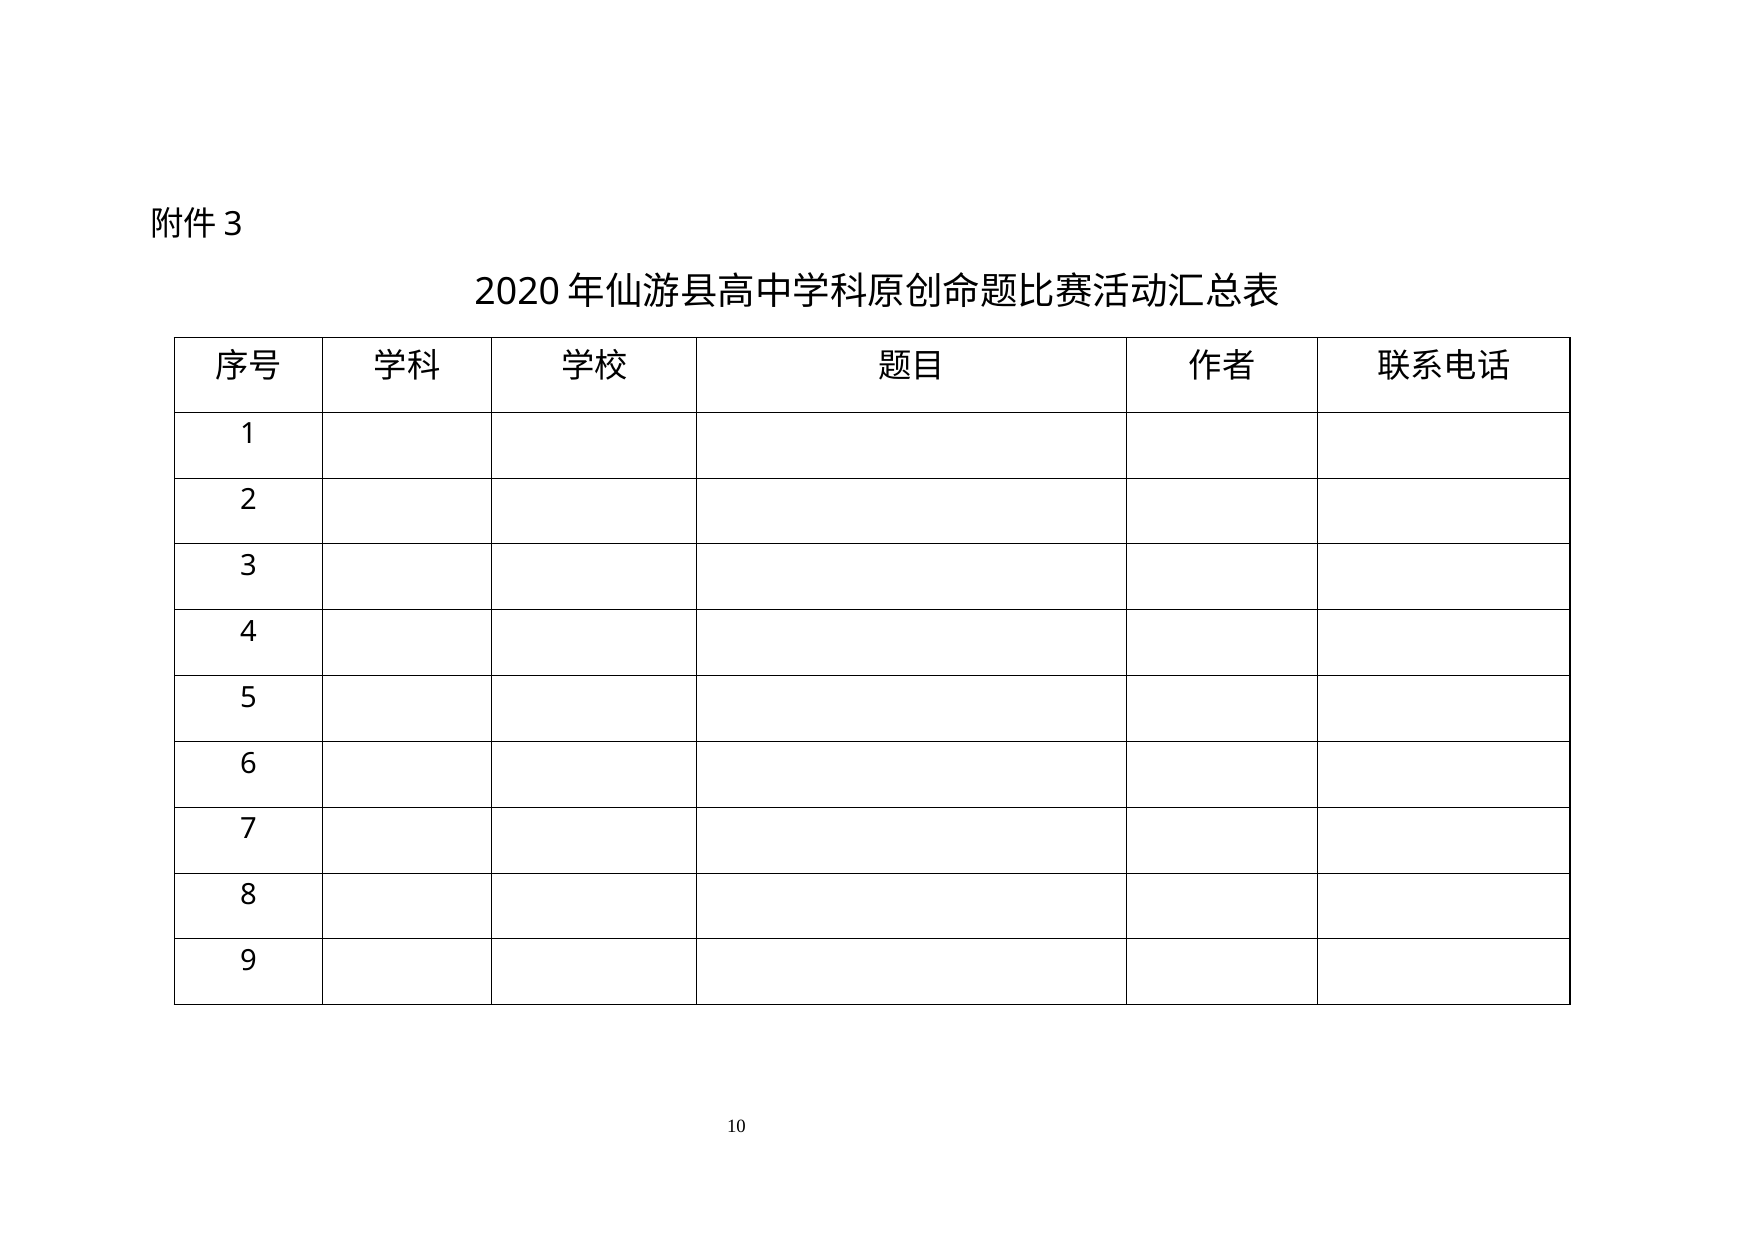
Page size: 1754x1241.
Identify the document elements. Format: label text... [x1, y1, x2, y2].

table_cell [697, 874, 1126, 938]
table_cell 8 [175, 874, 322, 938]
table_cell [697, 479, 1126, 543]
table_cell 9 [175, 939, 322, 1004]
table_header 学校 [492, 338, 696, 412]
table_cell [492, 479, 696, 543]
table_cell [697, 742, 1126, 807]
table_cell [1318, 544, 1569, 609]
table_header 题目 [697, 338, 1126, 412]
table_cell [1127, 413, 1317, 477]
table_cell [1318, 676, 1569, 741]
table_cell [323, 479, 491, 543]
table_cell [1318, 742, 1569, 807]
table_header 作者 [1127, 338, 1317, 412]
table_cell [1318, 479, 1569, 543]
table_cell 3 [175, 544, 322, 609]
text 附件3 [150, 188, 1604, 254]
table_cell [323, 742, 491, 807]
table_cell [1127, 742, 1317, 807]
table_cell [1318, 808, 1569, 872]
table_header 序号 [175, 338, 322, 412]
table_cell [323, 413, 491, 477]
table_cell [697, 544, 1126, 609]
table_cell [1318, 610, 1569, 675]
table_cell 5 [175, 676, 322, 741]
table_cell [697, 808, 1126, 872]
table_header 联系电话 [1318, 338, 1569, 412]
table_cell [492, 939, 696, 1004]
table_cell [1127, 939, 1317, 1004]
table_cell [323, 544, 491, 609]
table_cell [1318, 413, 1569, 477]
text 2020年仙游县高中学科原创命题比赛活动汇总表 [150, 254, 1604, 321]
table_cell [492, 544, 696, 609]
table_cell [697, 939, 1126, 1004]
table_cell [323, 610, 491, 675]
table_cell [1127, 808, 1317, 872]
table_cell [492, 808, 696, 872]
table_cell [1127, 610, 1317, 675]
table_cell [1127, 479, 1317, 543]
table_cell [697, 610, 1126, 675]
table_cell [492, 676, 696, 741]
table_cell [323, 874, 491, 938]
table_cell [492, 413, 696, 477]
table_cell 2 [175, 479, 322, 543]
table_cell [323, 939, 491, 1004]
table_cell [1127, 874, 1317, 938]
table_cell 6 [175, 742, 322, 807]
table_cell [1318, 939, 1569, 1004]
table_header 学科 [323, 338, 491, 412]
table_cell 7 [175, 808, 322, 872]
table_cell [697, 676, 1126, 741]
table_cell [697, 413, 1126, 477]
table_cell [492, 610, 696, 675]
table_cell [323, 676, 491, 741]
table_cell [1127, 676, 1317, 741]
table_cell [323, 808, 491, 872]
table_cell 1 [175, 413, 322, 477]
table_cell [1127, 544, 1317, 609]
table_cell [1318, 874, 1569, 938]
table_cell [492, 742, 696, 807]
table_cell 4 [175, 610, 322, 675]
table_cell [492, 874, 696, 938]
